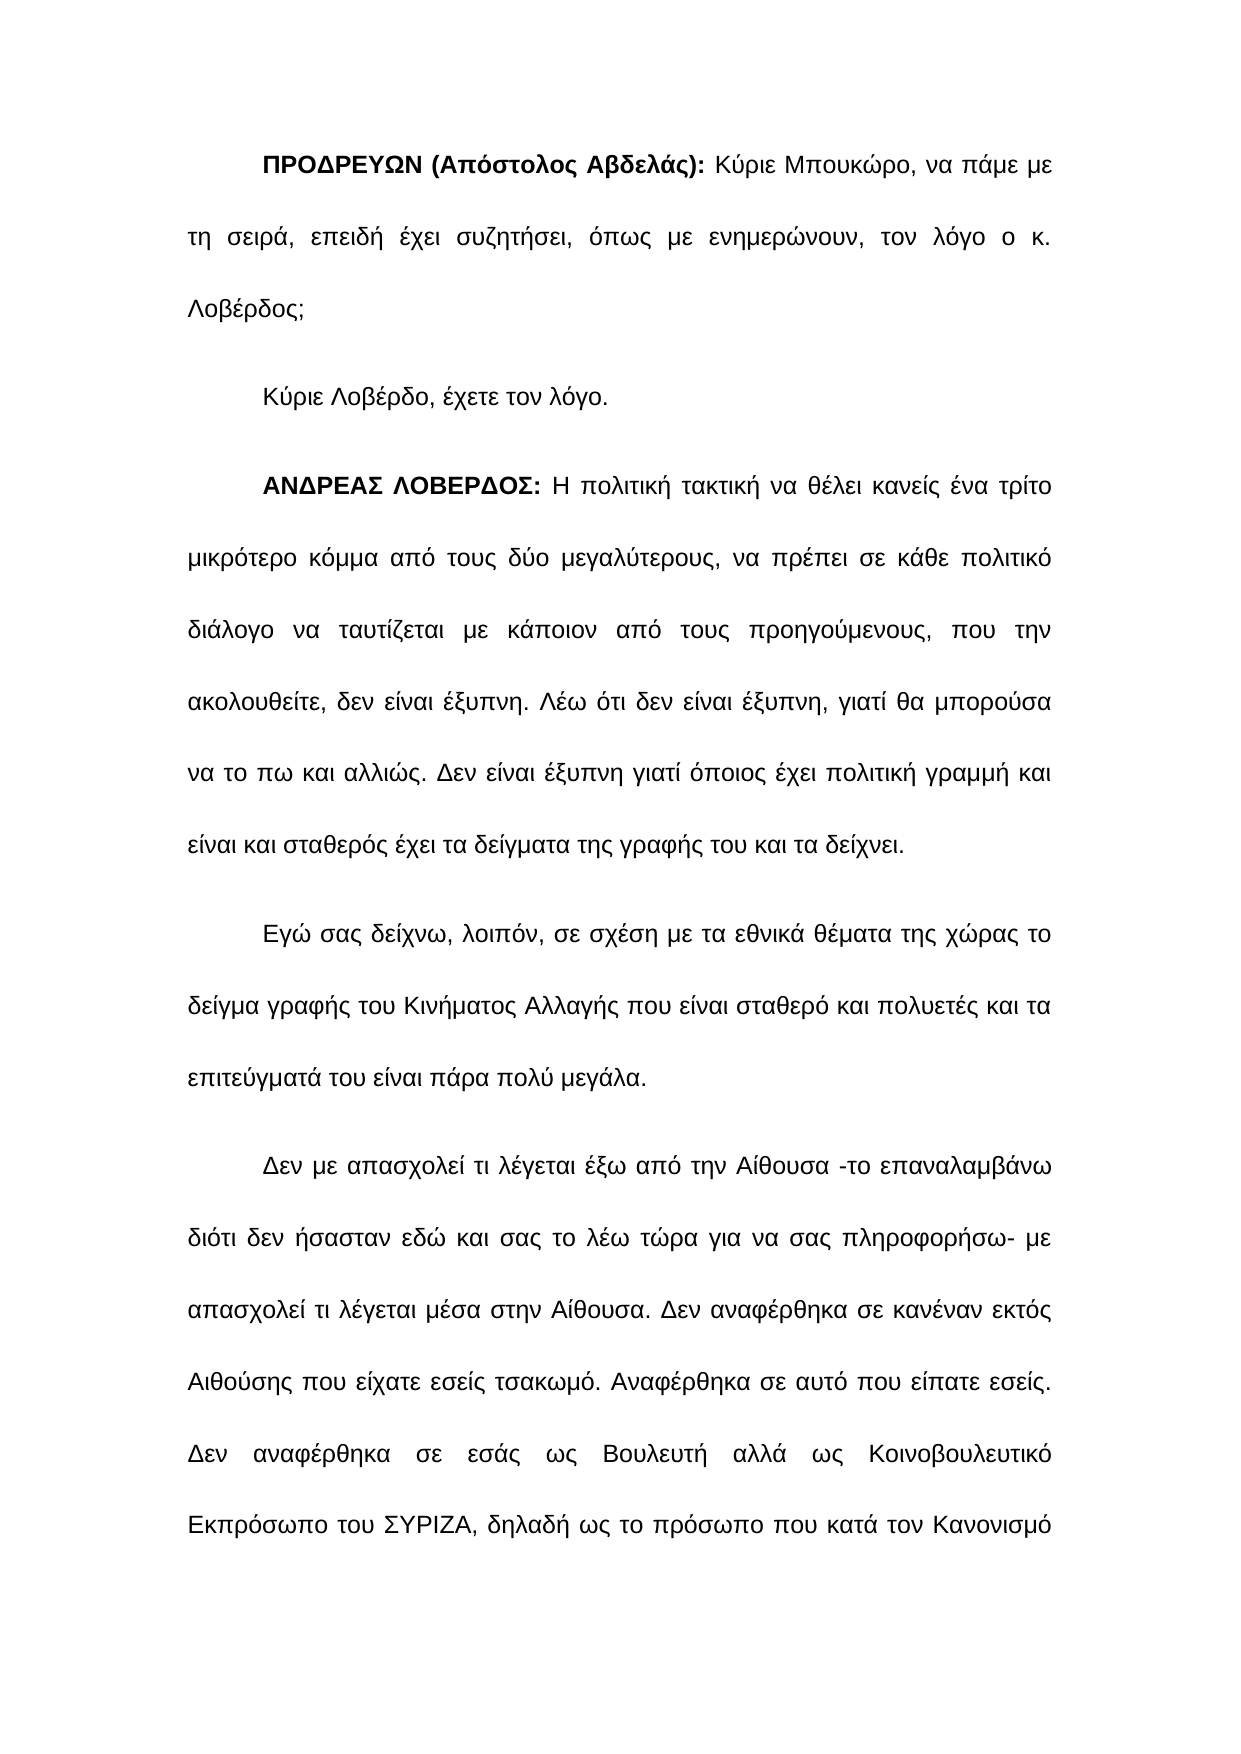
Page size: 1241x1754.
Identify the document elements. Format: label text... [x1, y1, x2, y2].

text Εγώ σας δείχνω, λοιπόν, σε σχέση με τα εθνικά θέματα της χώρας το δείγμα γραφής του Κινήματος Αλλαγής που είναι σταθερό και πολυετές και τα επιτεύγματά του είναι πάρα πολύ μεγάλα. [187, 919, 1053, 1091]
text ΑΝΔΡΕΑΣ ΛΟΒΕΡΔΟΣ: Η πολιτική τακτική να θέλει κανείς ένα τρίτο μικρότερο κόμμα από τους δύο μεγαλύτερους, να πρέπει σε κάθε πολιτικό διάλογο να ταυτίζεται με κάποιον από τους προηγούμενους, που την ακολουθείτε, δεν είναι έξυπνη. Λέω ότι δεν είναι έξυπνη, γιατί θα μπορούσα να το πω και αλλιώς. Δεν είναι έξυπνη γιατί όποιος έχει πολιτική γραμμή και είναι και σταθερός έχει τα δείγματα της γραφής του και τα δείχνει. [187, 471, 1053, 859]
text Κύριε Λοβέρδο, έχετε τον λόγο. [187, 382, 1053, 411]
text ΠΡΟΔΡΕΥΩΝ (Απόστολος Αβδελάς): Κύριε Μπουκώρο, να πάμε με τη σειρά, επειδή έχει συζητήσει, όπως με ενημερώνουν, τον λόγο ο κ. Λοβέρδος; [187, 150, 1053, 322]
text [187, 1151, 1053, 1539]
